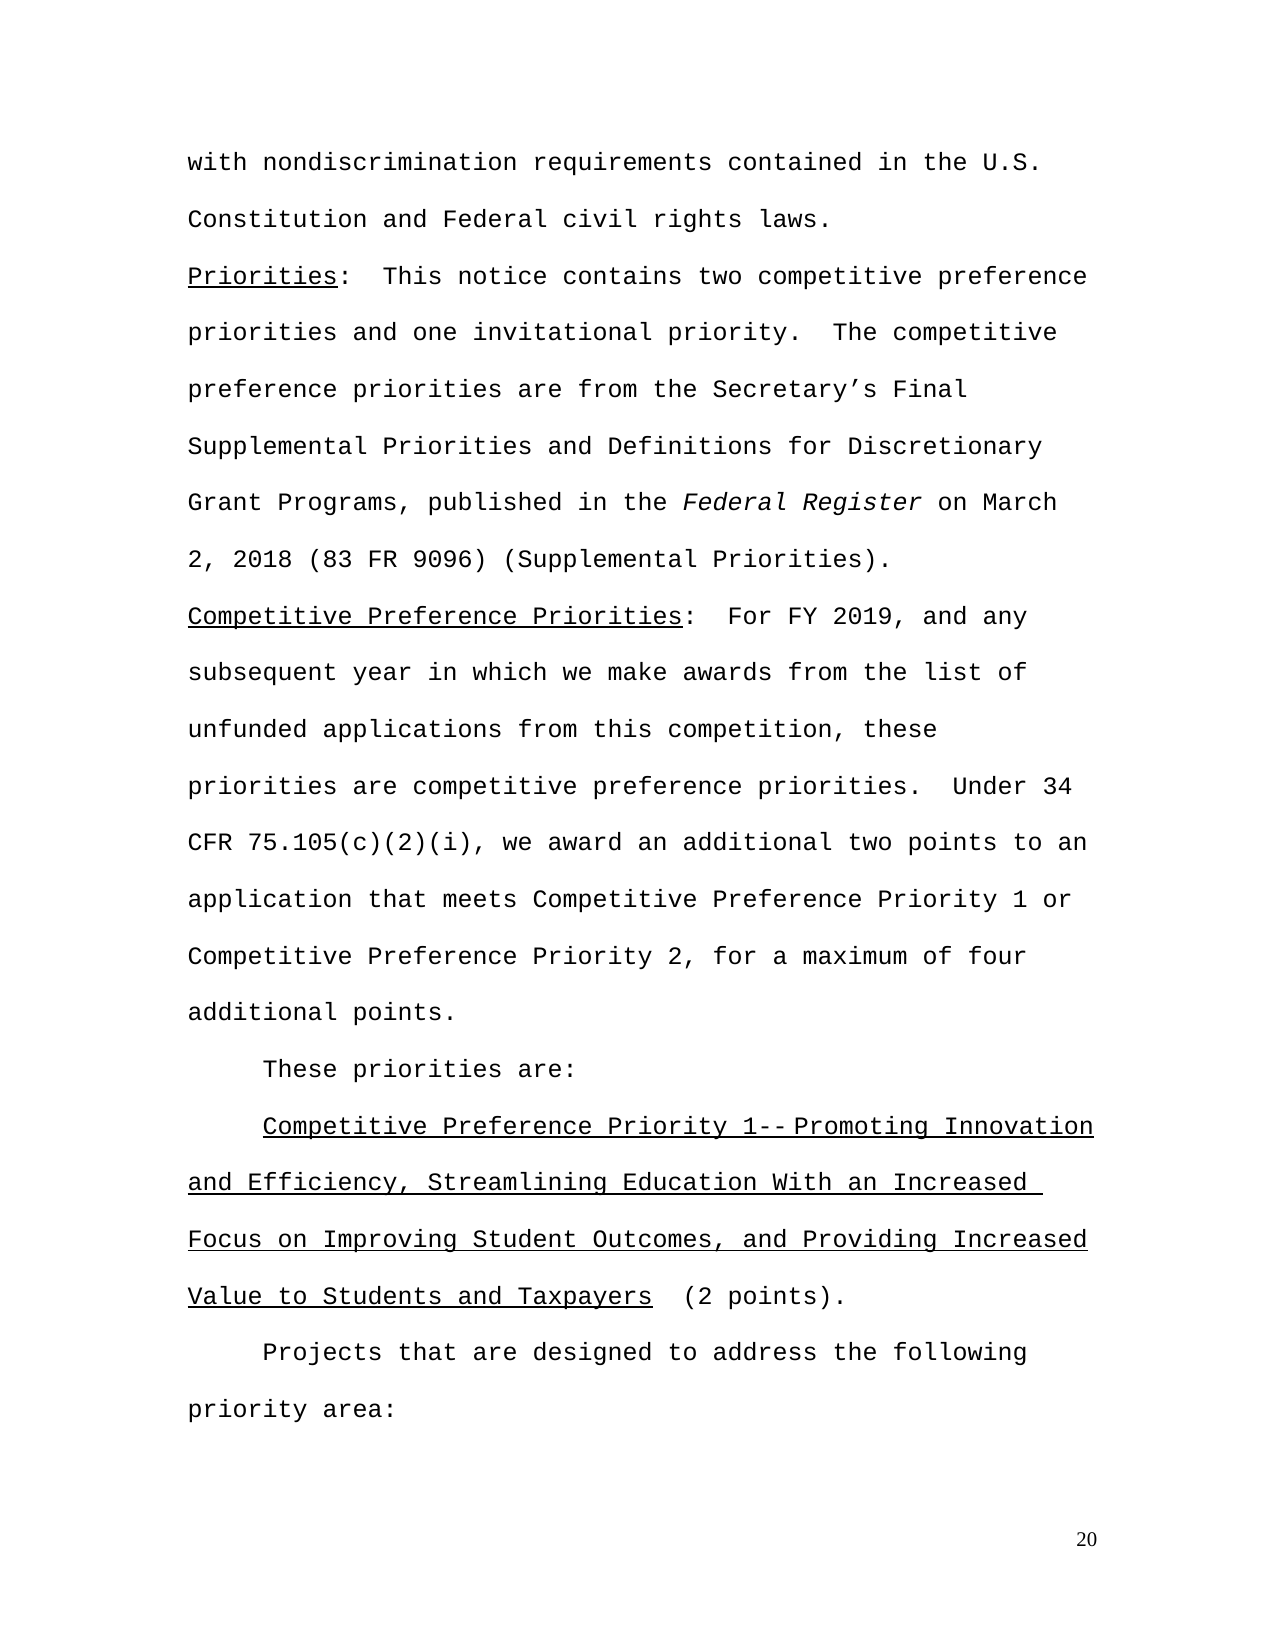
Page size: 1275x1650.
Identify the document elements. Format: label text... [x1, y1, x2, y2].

text Priorities: This notice contains two competitive preference priorities and one invitational priority. The competitive preference priorities are from the Secretary’s Final Supplemental Priorities and Definitions for Discretionary Grant Programs, published in the Federal Register on March 2, 2018 (83 FR 9096) (Supplemental Priorities). [187, 263, 1097, 575]
text Projects that are designed to address the following priority area: [187, 1340, 1097, 1425]
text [187, 150, 1097, 235]
text Competitive Preference Priority 1-- Promoting Innovation and Efficiency, Streamlining Education With an Increased Focus on Improving Student Outcomes, and Providing Increased Value to Students and Taxpayers (2 points). [187, 1113, 1097, 1312]
text Competitive Preference Priorities: For FY 2019, and any subsequent year in which we make awards from the list of unfunded applications from this competition, these priorities are competitive preference priorities. Under 34 CFR 75.105(c)(2)(i), we award an additional two points to an application that meets Competitive Preference Priority 1 or Competitive Preference Priority 2, for a maximum of four additional points. [187, 603, 1097, 1028]
text These priorities are: [187, 1057, 1097, 1085]
